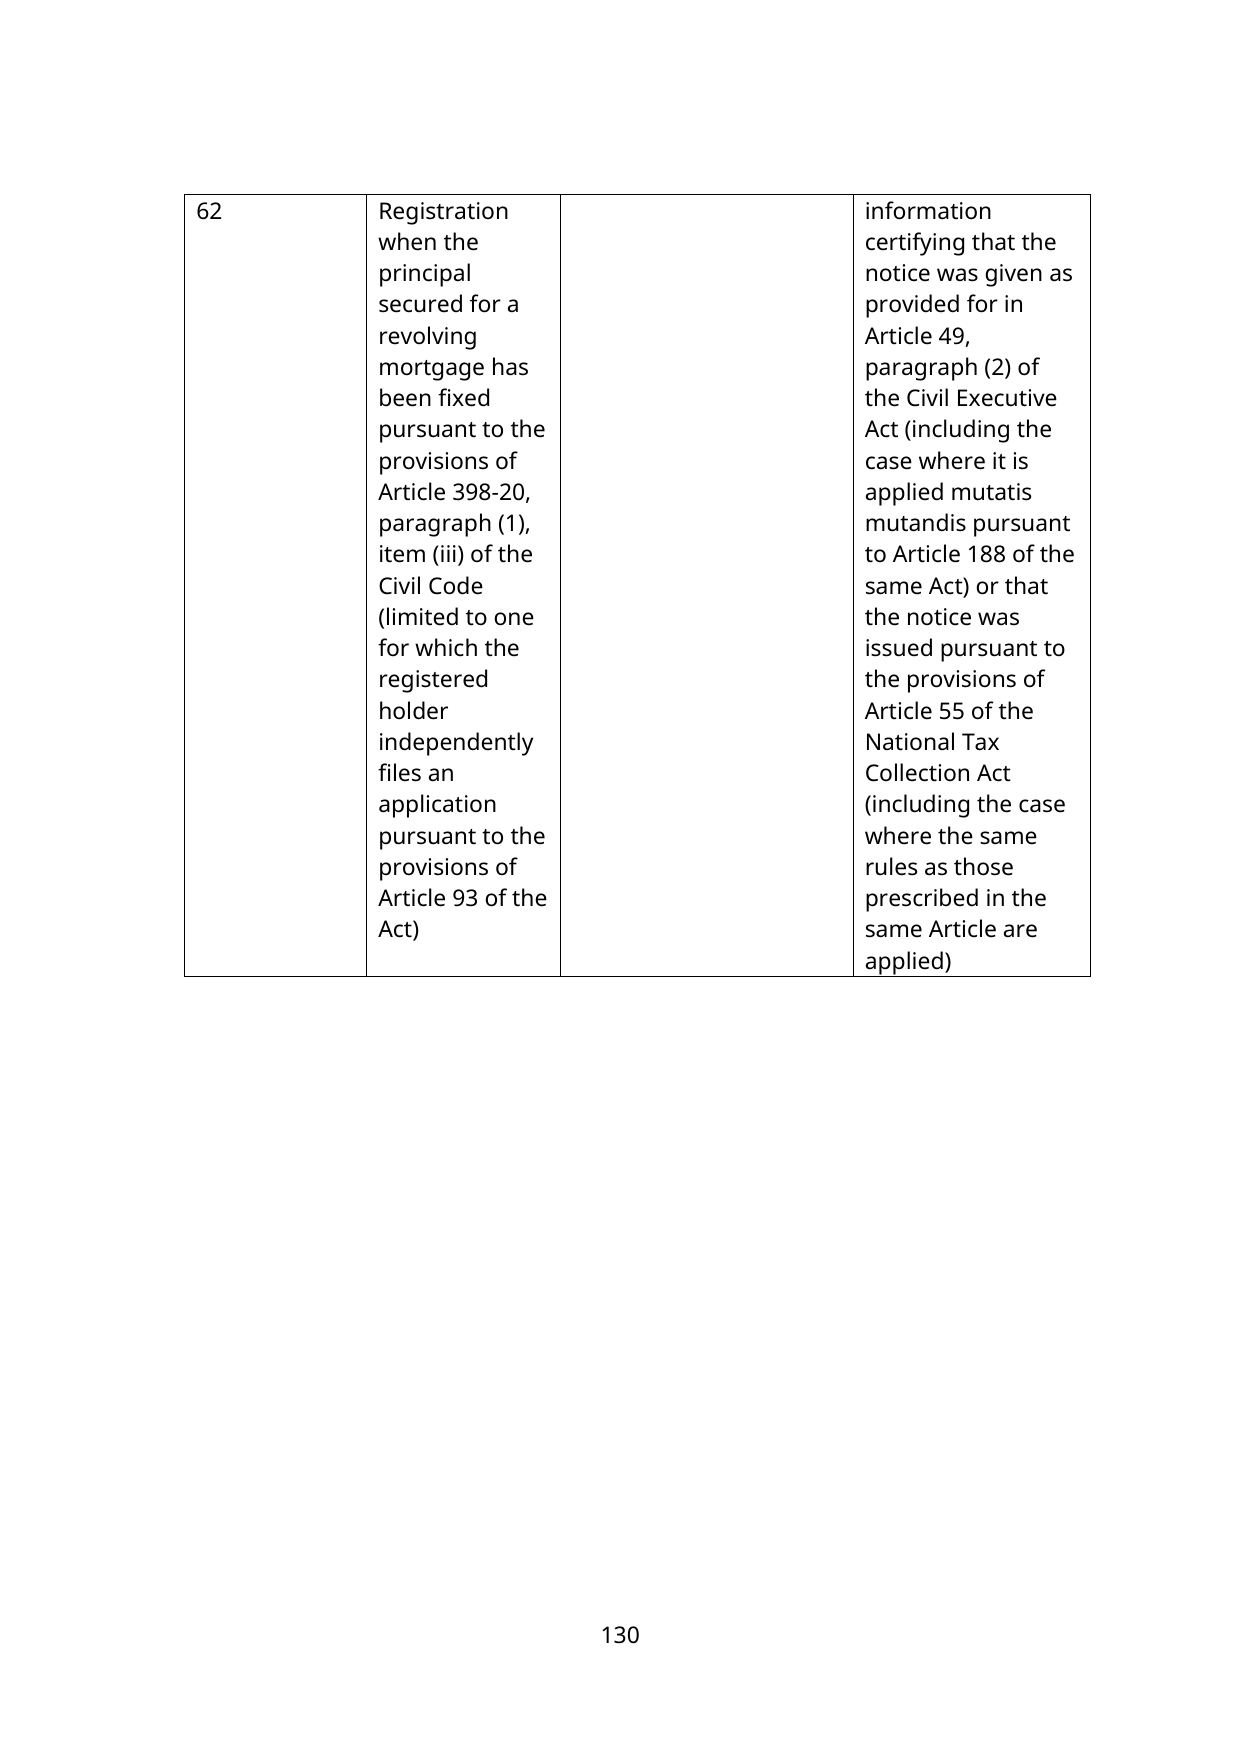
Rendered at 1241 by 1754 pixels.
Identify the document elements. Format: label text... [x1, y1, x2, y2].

table_cell [561, 195, 853, 976]
table_cell 62 [185, 195, 366, 976]
table_cell information certifying that the notice was given as provided for in Article 49, paragraph (2) of the Civil Executive Act (including the case where it is applied mutatis mutandis pursuant to Article 188 of the same Act) or that the notice was issued pursuant to the provisions of Article 55 of the National Tax Collection Act (including the case where the same rules as those prescribed in the same Article are applied) [854, 195, 1090, 976]
table_cell Registration when the principal secured for a revolving mortgage has been fixed pursuant to the provisions of Article 398-20, paragraph (1), item (iii) of the Civil Code (limited to one for which the registered holder independently files an application pursuant to the provisions of Article 93 of the Act) [367, 195, 560, 976]
